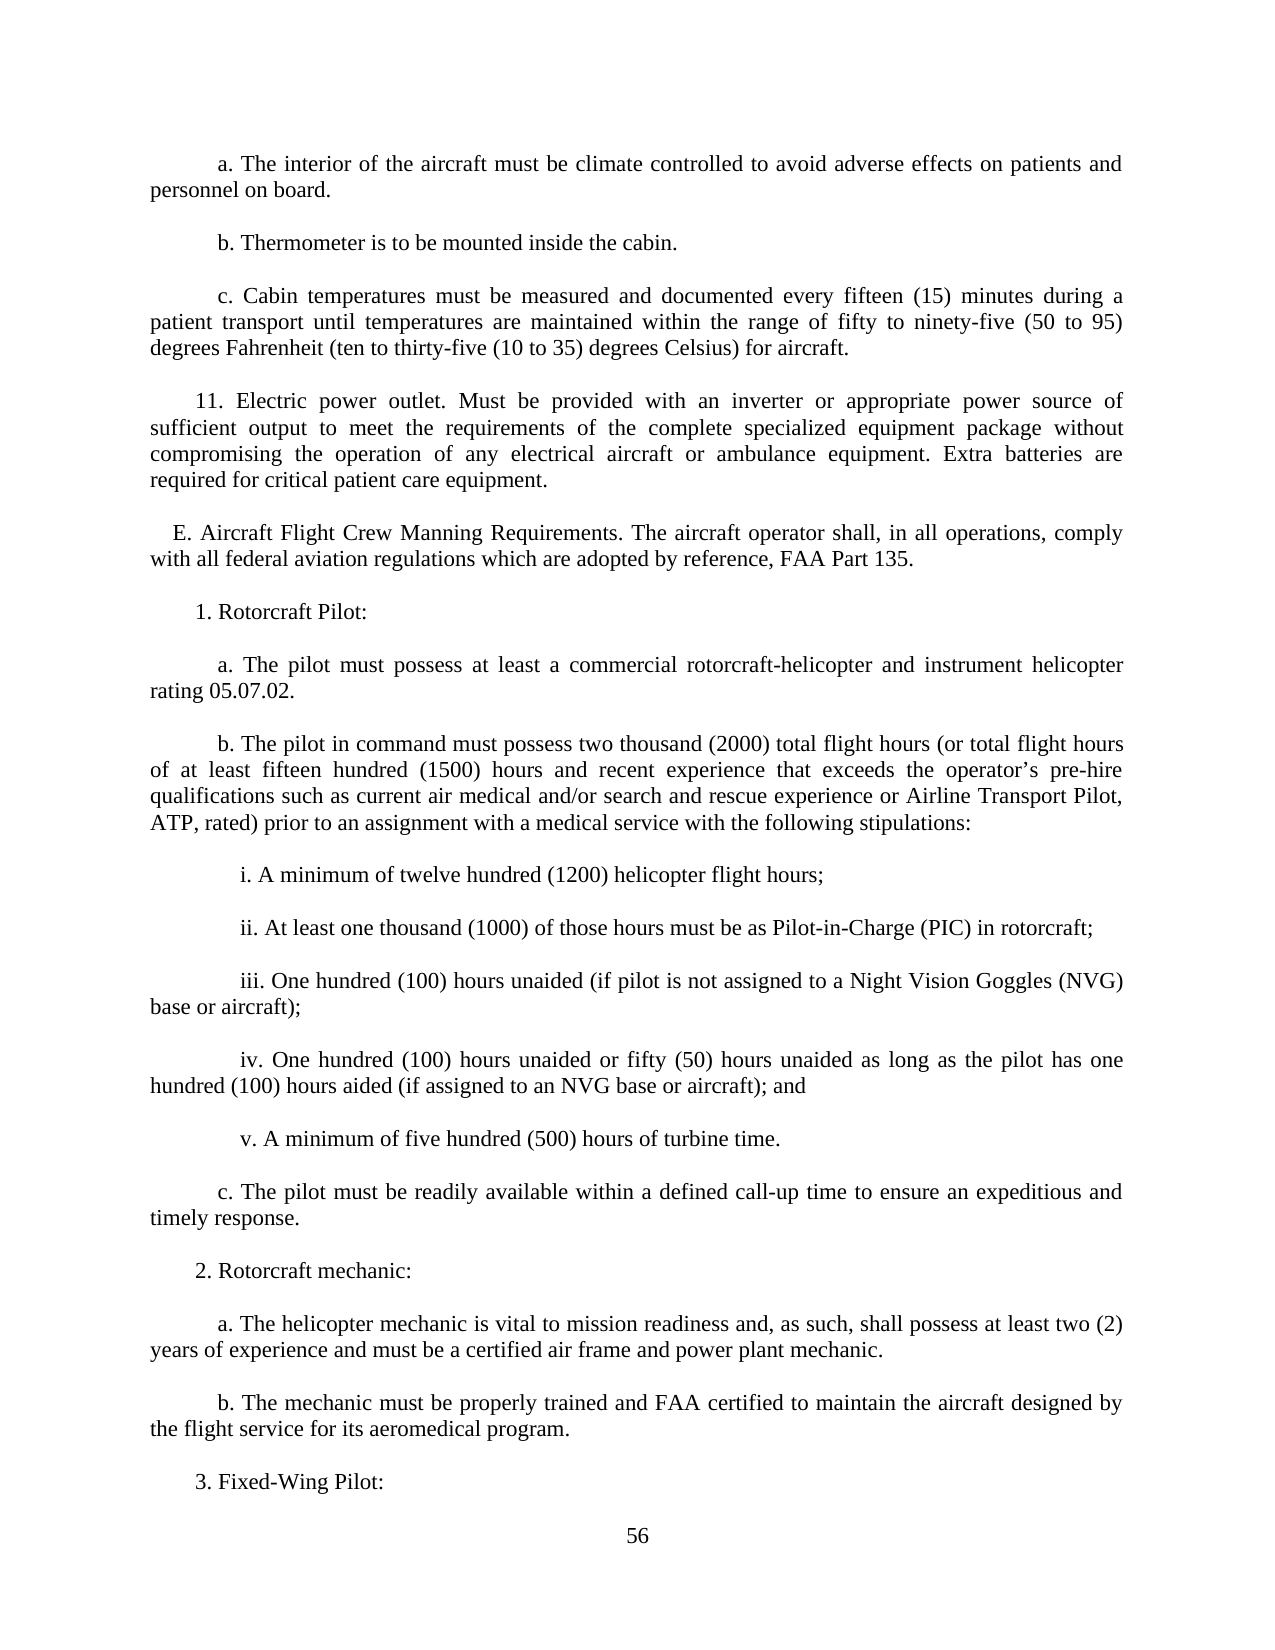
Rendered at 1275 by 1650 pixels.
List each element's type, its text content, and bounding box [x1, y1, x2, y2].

text a. The helicopter mechanic is vital to mission readiness and, as such, shall possess at least two (2) years of experience and must be a certified air frame and power plant mechanic. [150, 1309, 1125, 1362]
text 2. Rotorcraft mechanic: [150, 1257, 1125, 1283]
text 11. Electric power outlet. Must be provided with an inverter or appropriate power source of sufficient output to meet the requirements of the complete specialized equipment package without compromising the operation of any electrical aircraft or ambulance equipment. Extra batteries are required for critical patient care equipment. [150, 387, 1125, 493]
text a. The interior of the aircraft must be climate controlled to avoid adverse effects on patients and personnel on board. [150, 150, 1125, 203]
text b. The pilot in command must possess two thousand (2000) total flight hours (or total flight hours of at least fifteen hundred (1500) hours and recent experience that exceeds the operator’s pre-hire qualifications such as current air medical and/or search and rescue experience or Airline Transport Pilot, ATP, rated) prior to an assignment with a medical service with the following stipulations: [150, 730, 1125, 835]
text iv. One hundred (100) hours unaided or fifty (50) hours unaided as long as the pilot has one hundred (100) hours aided (if assigned to an NVG base or aircraft); and [150, 1046, 1125, 1099]
text v. A minimum of five hundred (500) hours of turbine time. [150, 1125, 1125, 1151]
text iii. One hundred (100) hours unaided (if pilot is not assigned to a Night Vision Goggles (NVG) base or aircraft); [150, 967, 1125, 1020]
text c. The pilot must be readily available within a defined call-up time to ensure an expeditious and timely response. [150, 1178, 1125, 1231]
text 3. Fixed-Wing Pilot: [150, 1468, 1125, 1494]
text c. Cabin temperatures must be measured and documented every fifteen (15) minutes during a patient transport until temperatures are maintained within the range of fifty to ninety-five (50 to 95) degrees Fahrenheit (ten to thirty-five (10 to 35) degrees Celsius) for aircraft. [150, 282, 1125, 361]
text a. The pilot must possess at least a commercial rotorcraft-helicopter and instrument helicopter rating 05.07.02. [150, 651, 1125, 703]
text b. The mechanic must be properly trained and FAA certified to maintain the aircraft designed by the flight service for its aeromedical program. [150, 1389, 1125, 1441]
text i. A minimum of twelve hundred (1200) helicopter flight hours; [150, 862, 1125, 888]
text b. Thermometer is to be mounted inside the cabin. [150, 229, 1125, 255]
text 1. Rotorcraft Pilot: [150, 598, 1125, 624]
text E. Aircraft Flight Crew Manning Requirements. The aircraft operator shall, in all operations, comply with all federal aviation regulations which are adopted by reference, FAA Part 135. [150, 519, 1125, 572]
text ii. At least one thousand (1000) of those hours must be as Pilot-in-Charge (PIC) in rotorcraft; [150, 914, 1125, 941]
